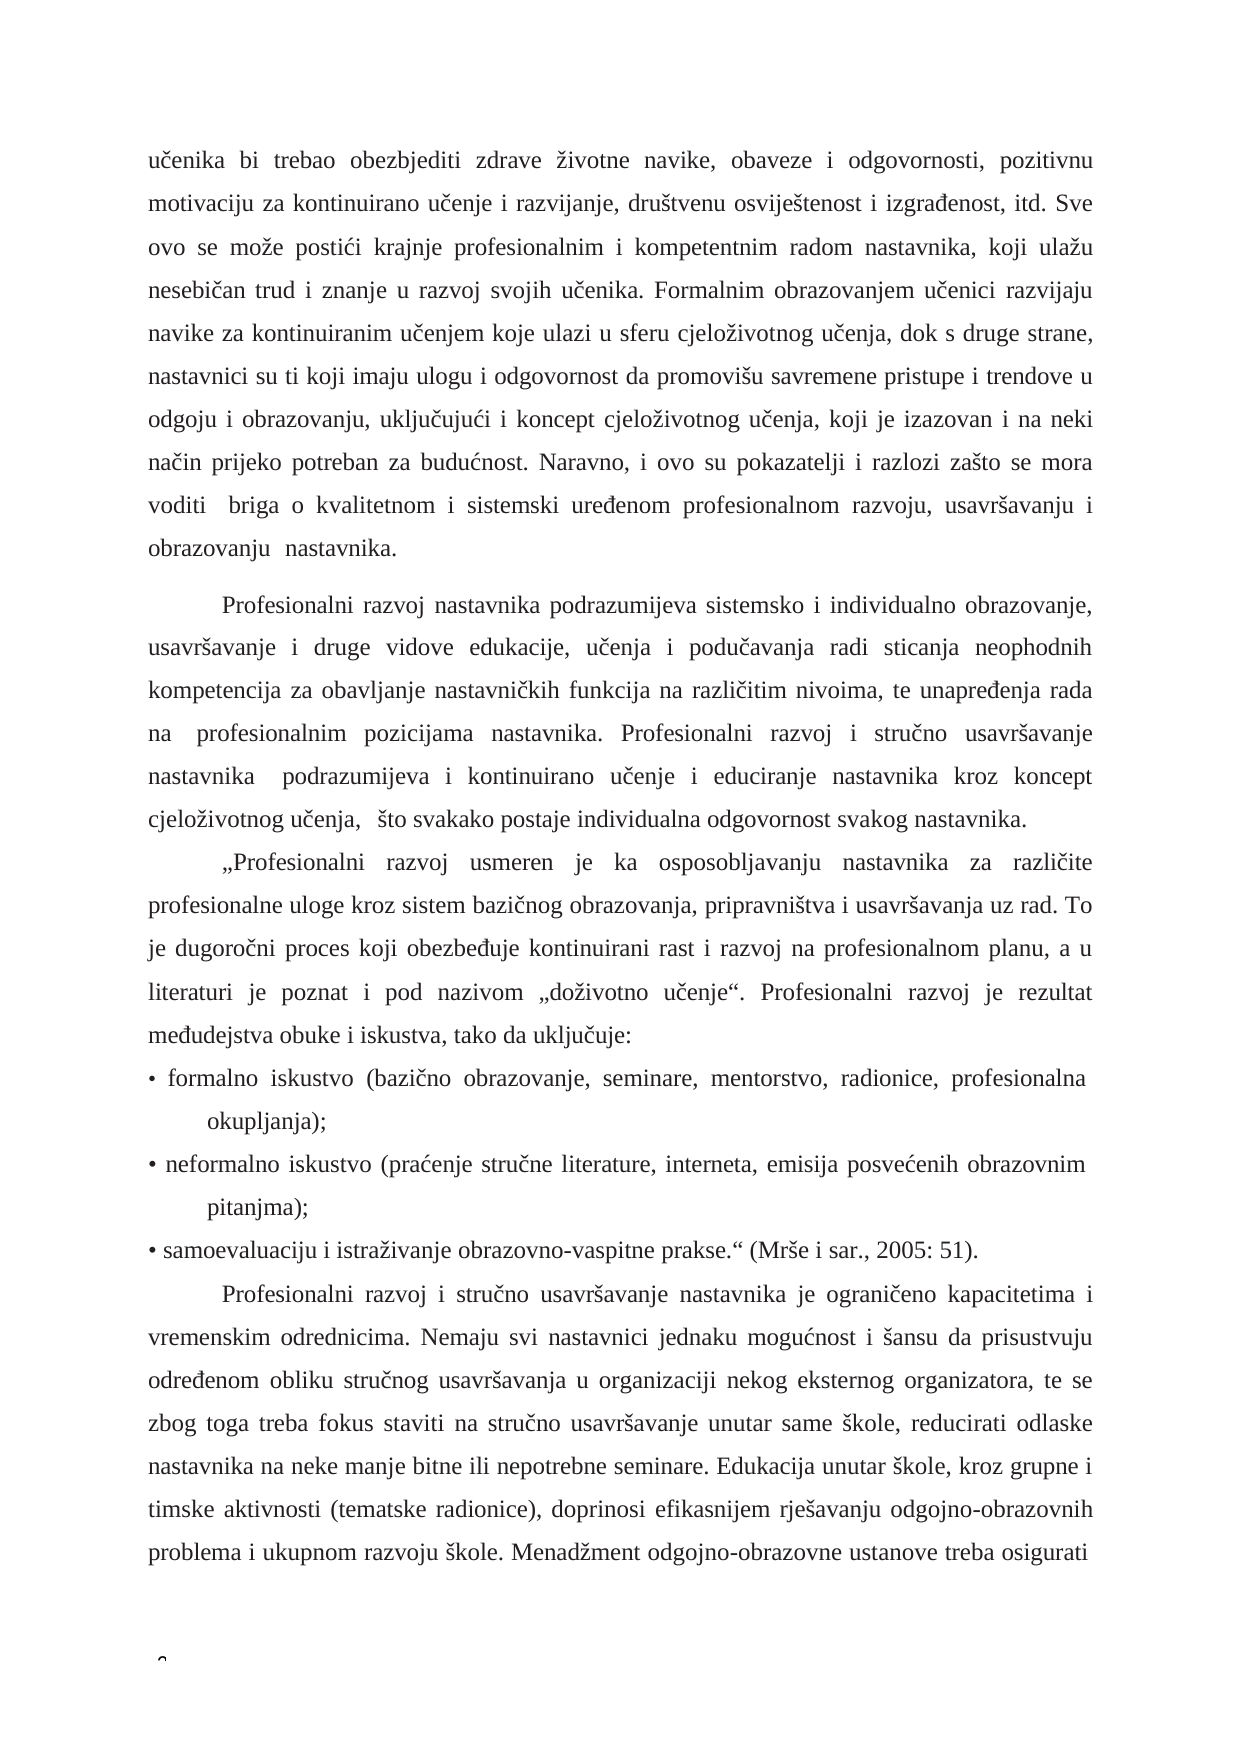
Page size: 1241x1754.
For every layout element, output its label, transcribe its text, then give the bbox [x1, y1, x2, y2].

list neformalno iskustvo (praćenje stručne literature, interneta, emisija posvećenih obrazovnim [148, 1149, 1105, 1178]
text pitanjma); [207, 1192, 1105, 1221]
text Profesionalni razvoj nastavnika podrazumijeva sistemsko i individualno obrazovanje, usavršavanje i druge vidove edukacije, učenja i podučavanja radi sticanja neophodnih kompetencija za obavljanje nastavničkih funkcija na različitim nivoima, te unapređenja rada na profesionalnim pozicijama nastavnika. Profesionalni razvoj i stručno usavršavanje nastavnika podrazumijeva i kontinuirano učenje i educiranje nastavnika kroz koncept cjeloživotnog učenja, što svakako postaje individualna odgovornost svakog nastavnika. [148, 590, 1093, 832]
list formalno iskustvo (bazično obrazovanje, seminare, mentorstvo, radionice, profesionalna [148, 1063, 1105, 1092]
text učenika bi trebao obezbjediti zdrave životne navike, obaveze i odgovornosti, pozitivnu motivaciju za kontinuirano učenje i razvijanje, društvenu osviještenost i izgrađenost, itd. Sve ovo se može postići krajnje profesionalnim i kompetentnim radom nastavnika, koji ulažu nesebičan trud i znanje u razvoj svojih učenika. Formalnim obrazovanjem učenici razvijaju navike za kontinuiranim učenjem koje ulazi u sferu cjeloživotnog učenja, dok s druge strane, nastavnici su ti koji imaju ulogu i odgovornost da promovišu savremene pristupe i trendove u odgoju i obrazovanju, uključujući i koncept cjeloživotnog učenja, koji je izazovan i na neki način prijeko potreban za budućnost. Naravno, i ovo su pokazatelji i razlozi zašto se mora voditi briga o kvalitetnom i sistemski uređenom profesionalnom razvoju, usavršavanju i obrazovanju nastavnika. [148, 145, 1093, 562]
text Profesionalni razvoj i stručno usavršavanje nastavnika je ograničeno kapacitetima i vremenskim odrednicima. Nemaju svi nastavnici jednaku mogućnost i šansu da prisustvuju određenom obliku stručnog usavršavanja u organizaciji nekog eksternog organizatora, te se zbog toga treba fokus staviti na stručno usavršavanje unutar same škole, reducirati odlaske nastavnika na neke manje bitne ili nepotrebne seminare. Edukacija unutar škole, kroz grupne i timske aktivnosti (tematske radionice), doprinosi efikasnijem rješavanju odgojno-obrazovnih problema i ukupnom razvoju škole. Menadžment odgojno-obrazovne ustanove treba osigurati [148, 1279, 1093, 1566]
text okupljanja); [207, 1106, 1105, 1135]
text „Profesionalni razvoj usmeren je ka osposobljavanju nastavnika za različite profesionalne uloge kroz sistem bazičnog obrazovanja, pripravništva i usavršavanja uz rad. To je dugoročni proces koji obezbeđuje kontinuirani rast i razvoj na profesionalnom planu, a u literaturi je poznat i pod nazivom „doživotno učenje“. Profesionalni razvoj je rezultat međudejstva obuke i iskustva, tako da uključuje: [148, 847, 1093, 1048]
list samoevaluaciju i istraživanje obrazovno-vaspitne prakse.“ (Mrše i sar., 2005: 51). [148, 1236, 1105, 1264]
